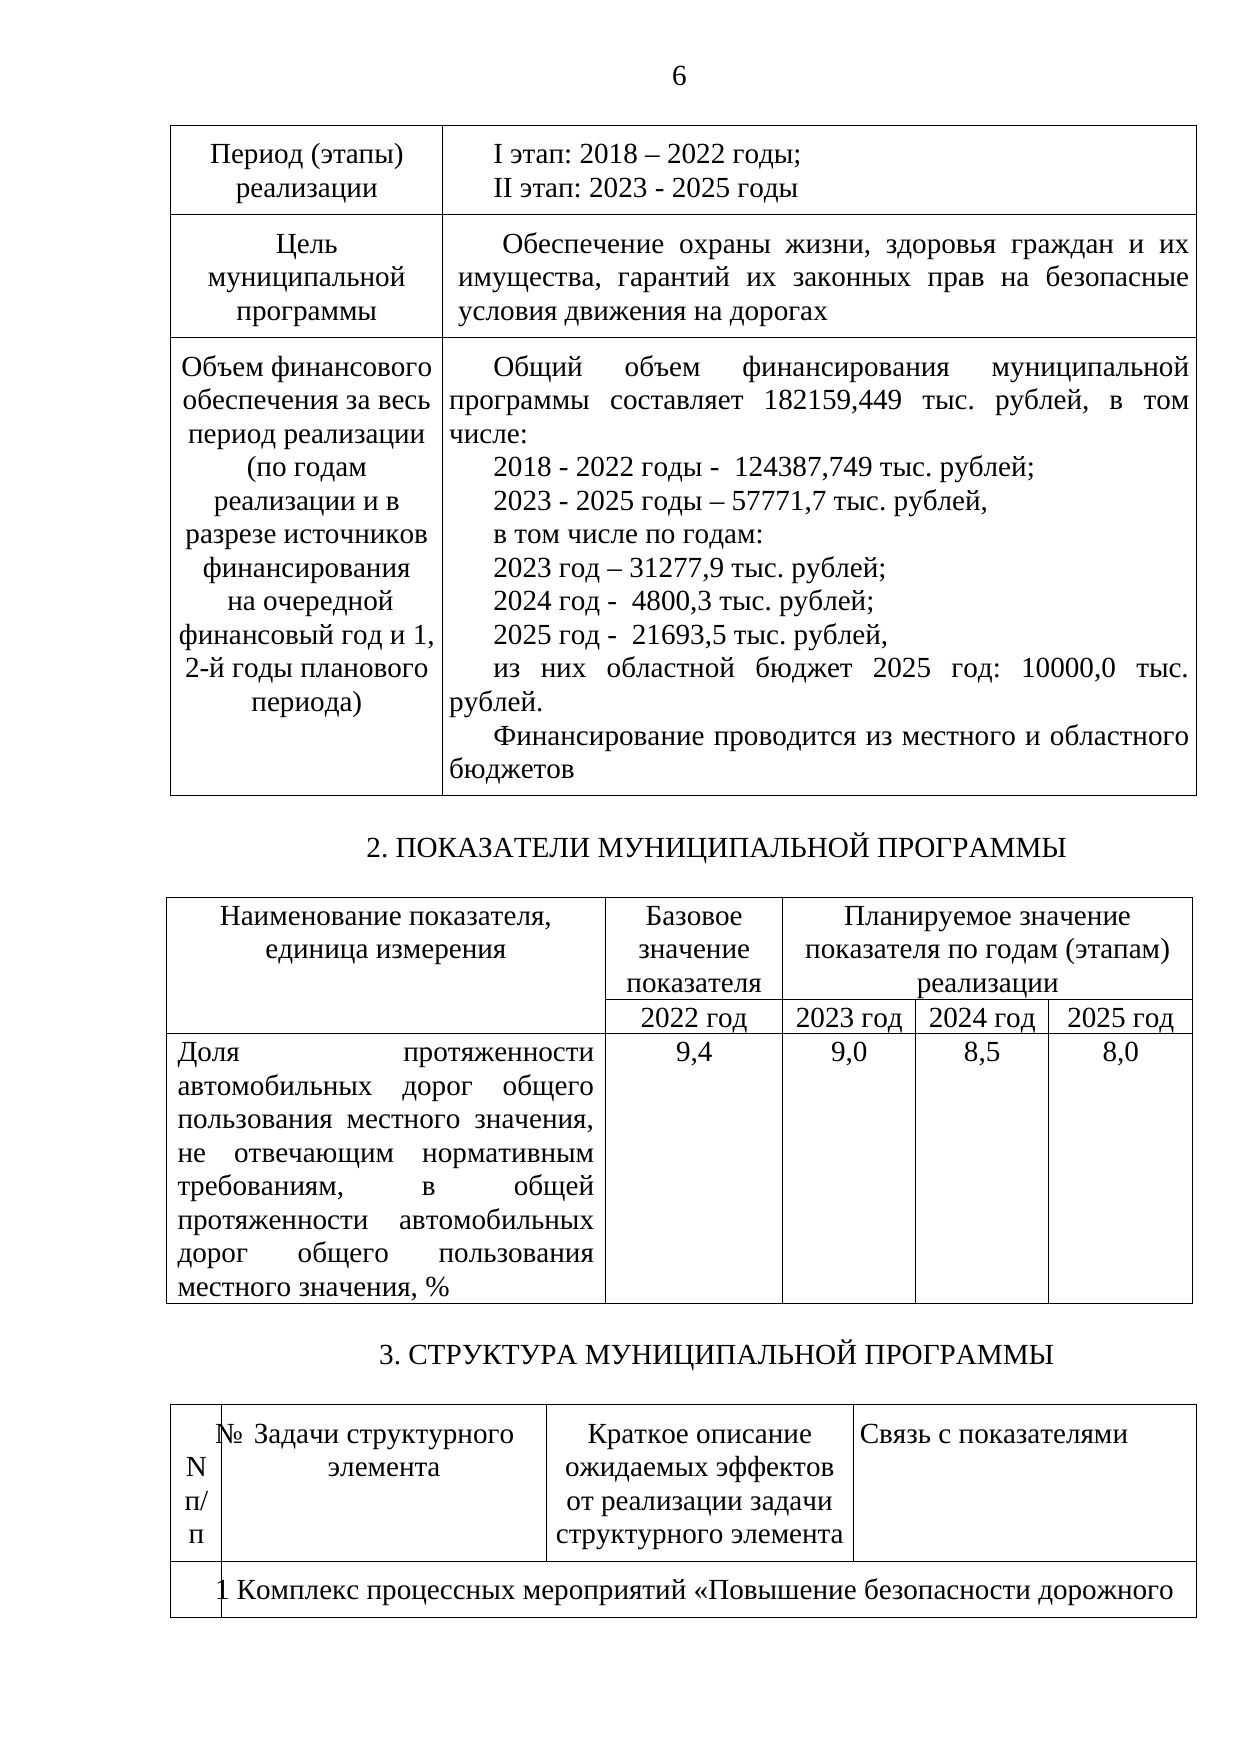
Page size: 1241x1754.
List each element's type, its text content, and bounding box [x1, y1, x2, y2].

table_cell 8,0 [1049, 1034, 1192, 1303]
table_cell 8,5 [916, 1034, 1048, 1303]
table_cell 2022 год [606, 1000, 782, 1033]
table_cell Обеспечение охраны жизни, здоровья граждан и их имущества, гарантий их законных прав на безопасные условия движения на дорогах [443, 215, 1196, 337]
table_cell 1 1 [171, 1562, 221, 1617]
table_cell I этап: 2018 – 2022 годы; II этап: 2023 - 2025 годы [443, 126, 1196, 214]
table_cell 2023 год [783, 1000, 915, 1033]
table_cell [222, 1562, 1196, 1617]
table_cell Период (этапы) реализации [171, 126, 442, 214]
table_header Связь с показателями [854, 1405, 1196, 1561]
table_cell 2025 год [1049, 1000, 1192, 1033]
table_cell Объем финансового обеспечения за весь период реализации (по годам реализации и в разрезе источников финансирования на очередной финансовый год и 1, 2-й годы планового периода) [171, 338, 442, 795]
table_header Краткое описание ожидаемых эффектов от реализации задачи структурного элемента [547, 1405, 853, 1561]
table_header Планируемое значение показателя по годам (этапам) реализации [783, 898, 1192, 999]
text 3. СТРУКТУРА МУНИЦИПАЛЬНОЙ ПРОГРАММЫ [177, 1337, 1181, 1371]
table_cell Общий объем финансирования муниципальной программы составляет 182159,449 тыс. рублей, в том числе: 2018 - 2022 годы - 124387,749 тыс. рублей; 2023 - 2025 годы – 57771,7 тыс. рублей, в том числе по годам: 2023 год – 31277,9 тыс. рублей; 2024 год - 4800,3 тыс. рублей; 2025 год - 21693,5 тыс. рублей, из них областной бюджет 2025 год: 10000,0 тыс. рублей. Финансирование проводится из местного и областного бюджетов [443, 338, 1196, 795]
table_cell 9,0 [783, 1034, 915, 1303]
table_cell Доля протяженности автомобильных дорог общего пользования местного значения, не отвечающим нормативным требованиям, в общей протяженности автомобильных дорог общего пользования местного значения, % [167, 1034, 605, 1303]
text 2. ПОКАЗАТЕЛИ МУНИЦИПАЛЬНОЙ ПРОГРАММЫ [177, 830, 1181, 863]
table_header Наименование показателя, единица измерения [167, 898, 605, 1033]
table_cell 2024 год [916, 1000, 1048, 1033]
table_cell Цель муниципальной программы [171, 215, 442, 337]
table_cell 9,4 [606, 1034, 782, 1303]
table_header №N п/п [171, 1405, 221, 1561]
table_header Задачи структурного элемента [222, 1405, 546, 1561]
table_header Базовое значение показателя [606, 898, 782, 999]
